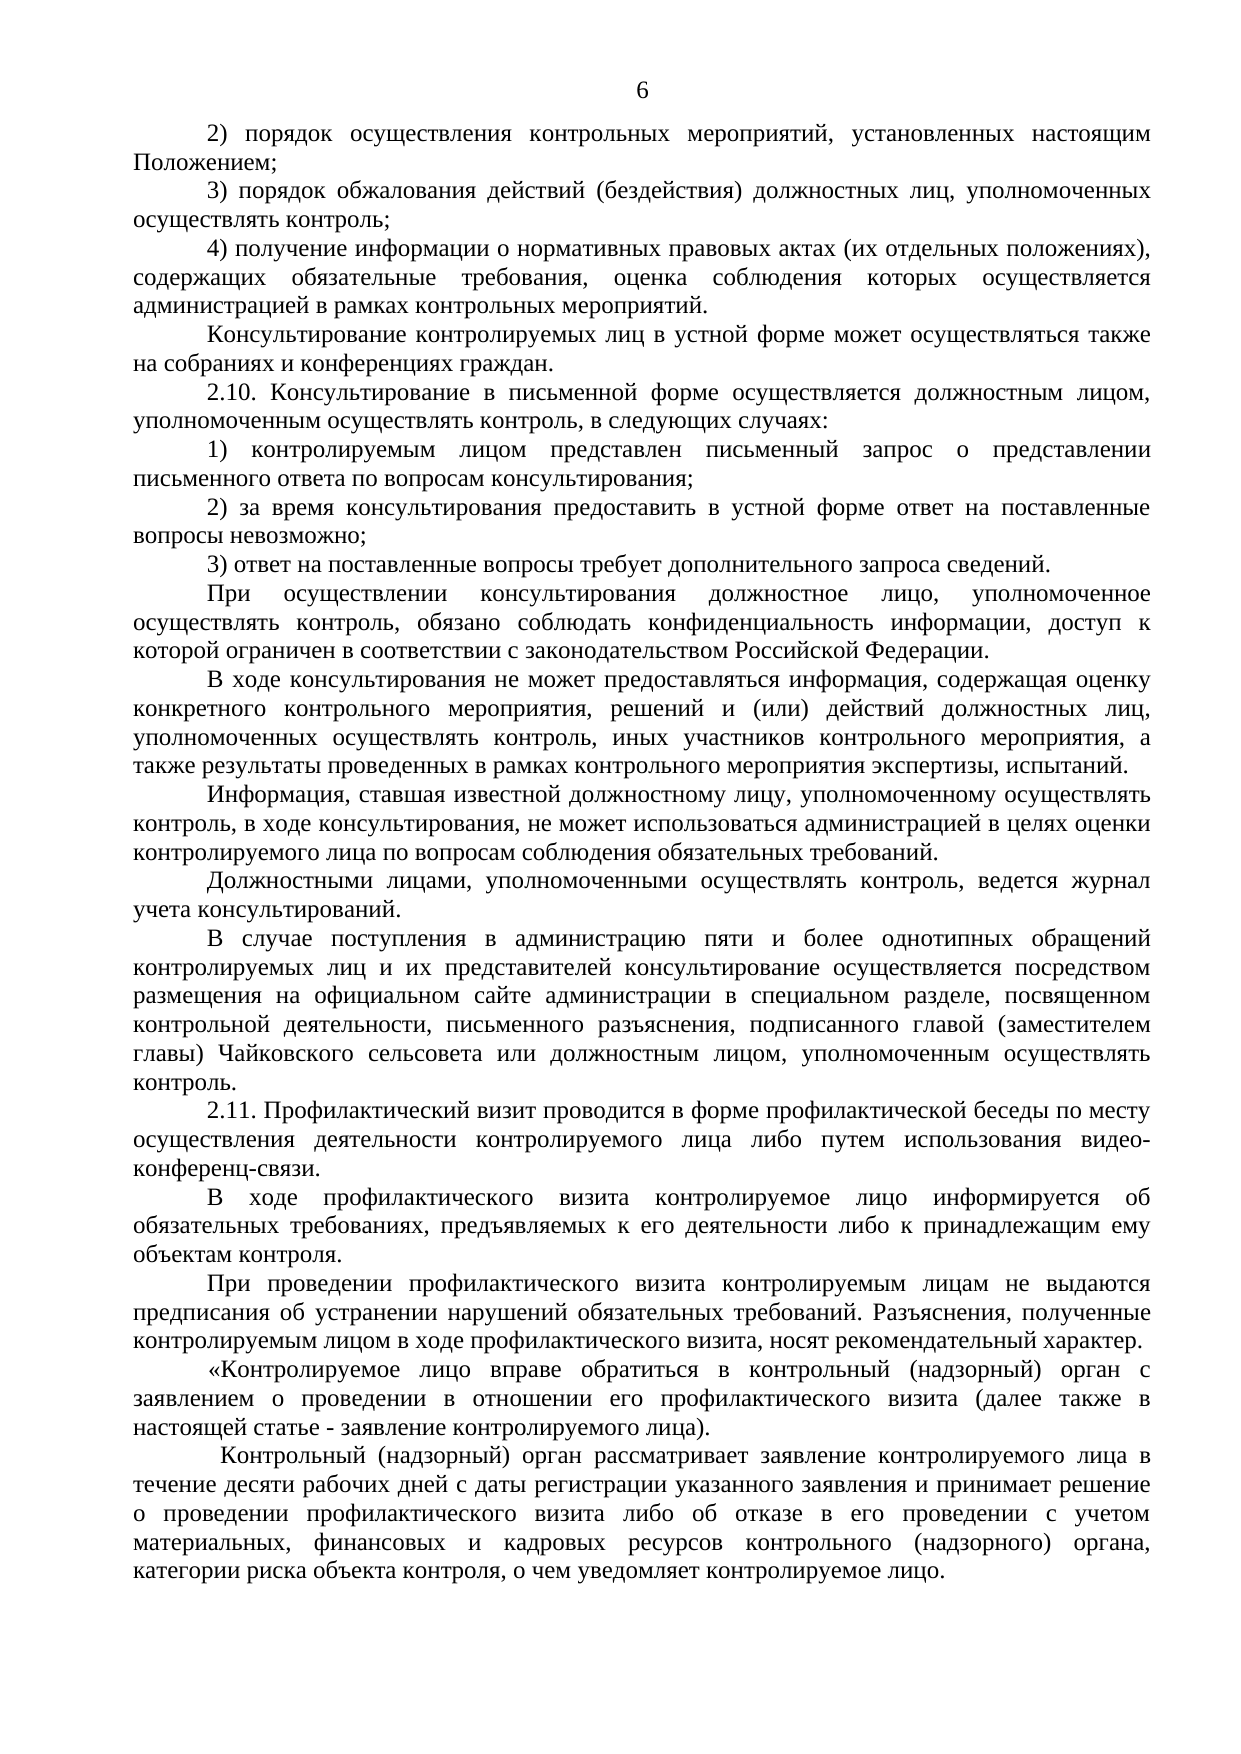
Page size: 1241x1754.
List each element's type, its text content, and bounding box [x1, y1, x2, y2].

text При проведении профилактического визита контролируемым лицам не выдаются предписания об устранении нарушений обязательных требований. Разъяснения, полученные контролируемым лицом в ходе профилактического визита, носят рекомендательный характер. [133, 1268, 1152, 1354]
text В ходе консультирования не может предоставляться информация, содержащая оценку конкретного контрольного мероприятия, решений и (или) действий должностных лиц, уполномоченных осуществлять контроль, иных участников контрольного мероприятия, а также результаты проведенных в рамках контрольного мероприятия экспертизы, испытаний. [133, 664, 1152, 779]
text Должностными лицами, уполномоченными осуществлять контроль, ведется журнал учета консультирований. [133, 866, 1152, 923]
text Информация, ставшая известной должностному лицу, уполномоченному осуществлять контроль, в ходе консультирования, не может использоваться администрацией в целях оценки контролируемого лица по вопросам соблюдения обязательных требований. [133, 779, 1152, 866]
text «Контролируемое лицо вправе обратиться в контрольный (надзорный) орган с заявлением о проведении в отношении его профилактического визита (далее также в настоящей статье - заявление контролируемого лица). [133, 1354, 1152, 1441]
text 3) ответ на поставленные вопросы требует дополнительного запроса сведений. [133, 549, 1152, 578]
text В ходе профилактического визита контролируемое лицо информируется об обязательных требованиях, предъявляемых к его деятельности либо к принадлежащим ему объектам контроля. [133, 1182, 1152, 1268]
text 2.11. Профилактический визит проводится в форме профилактической беседы по месту осуществления деятельности контролируемого лица либо путем использования видео-конференц-связи. [133, 1096, 1152, 1182]
text 2) за время консультирования предоставить в устной форме ответ на поставленные вопросы невозможно; [133, 492, 1152, 549]
text 4) получение информации о нормативных правовых актах (их отдельных положениях), содержащих обязательные требования, оценка соблюдения которых осуществляется администрацией в рамках контрольных мероприятий. [133, 233, 1152, 319]
text Консультирование контролируемых лиц в устной форме может осуществляться также на собраниях и конференциях граждан. [133, 319, 1152, 377]
text В случае поступления в администрацию пяти и более однотипных обращений контролируемых лиц и их представителей консультирование осуществляется посредством размещения на официальном сайте администрации в специальном разделе, посвященном контрольной деятельности, письменного разъяснения, подписанного главой (заместителем главы) Чайковского сельсовета или должностным лицом, уполномоченным осуществлять контроль. [133, 923, 1152, 1096]
text 3) порядок обжалования действий (бездействия) должностных лиц, уполномоченных осуществлять контроль; [133, 176, 1152, 233]
text При осуществлении консультирования должностное лицо, уполномоченное осуществлять контроль, обязано соблюдать конфиденциальность информации, доступ к которой ограничен в соответствии с законодательством Российской Федерации. [133, 578, 1152, 664]
text 1) контролируемым лицом представлен письменный запрос о представлении письменного ответа по вопросам консультирования; [133, 434, 1152, 492]
text Контрольный (надзорный) орган рассматривает заявление контролируемого лица в течение десяти рабочих дней с даты регистрации указанного заявления и принимает решение о проведении профилактического визита либо об отказе в его проведении с учетом материальных, финансовых и кадровых ресурсов контрольного (надзорного) органа, категории риска объекта контроля, о чем уведомляет контролируемое лицо. [133, 1441, 1152, 1584]
text 2) порядок осуществления контрольных мероприятий, установленных настоящим Положением; [133, 118, 1152, 176]
text 2.10. Консультирование в письменной форме осуществляется должностным лицом, уполномоченным осуществлять контроль, в следующих случаях: [133, 377, 1152, 434]
